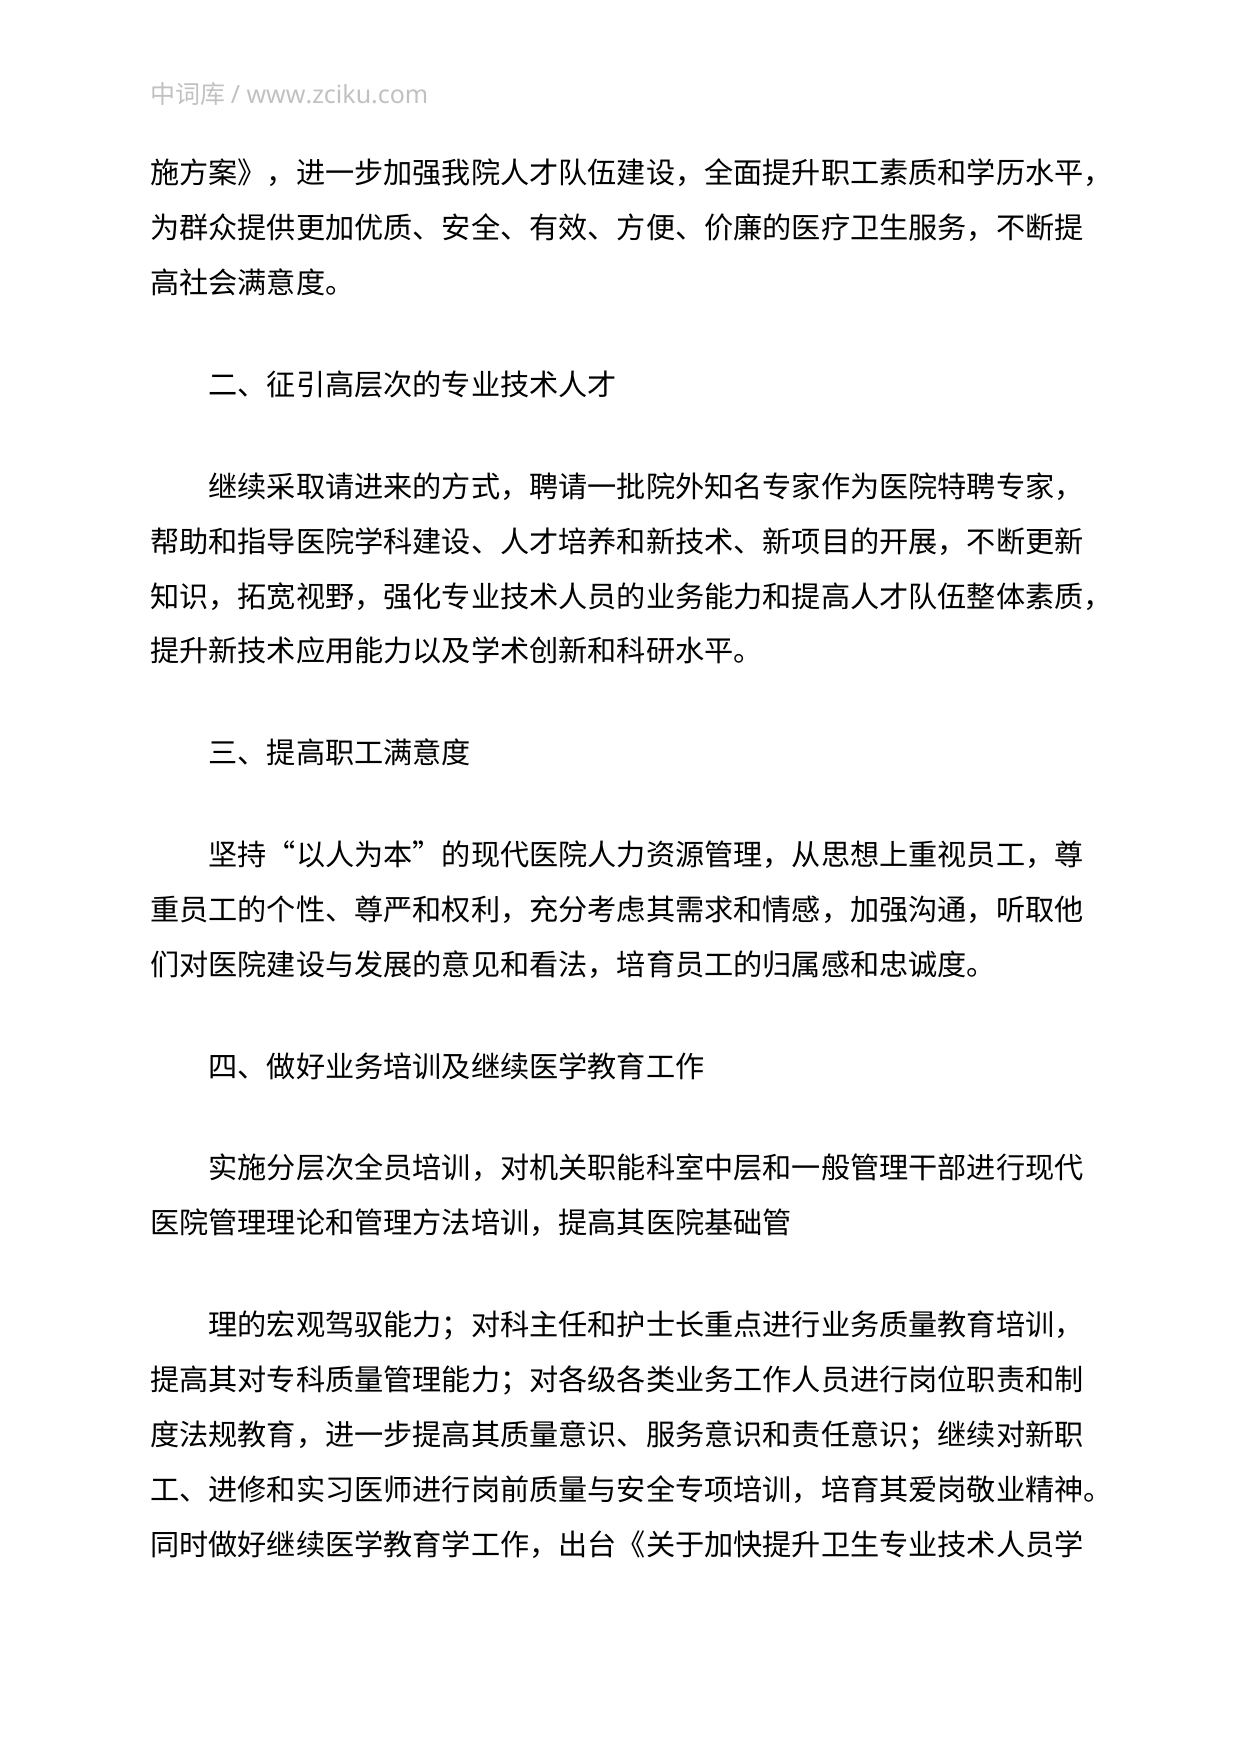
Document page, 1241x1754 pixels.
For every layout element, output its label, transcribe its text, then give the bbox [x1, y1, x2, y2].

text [150, 150, 1090, 302]
text 四、做好业务培训及继续医学教育工作 [150, 1043, 1090, 1085]
text 三、提高职工满意度 [150, 730, 1090, 772]
text 实施分层次全员培训，对机关职能科室中层和一般管理干部进行现代医院管理理论和管理方法培训，提高其医院基础管 [150, 1145, 1090, 1242]
text 继续采取请进来的方式，聘请一批院外知名专家作为医院特聘专家，帮助和指导医院学科建设、人才培养和新技术、新项目的开展，不断更新知识，拓宽视野，强化专业技术人员的业务能力和提高人才队伍整体素质，提升新技术应用能力以及学术创新和科研水平。 [150, 463, 1090, 670]
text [150, 1302, 1090, 1563]
text 坚持“以人为本”的现代医院人力资源管理，从思想上重视员工，尊重员工的个性、尊严和权利，充分考虑其需求和情感，加强沟通，听取他们对医院建设与发展的意见和看法，培育员工的归属感和忠诚度。 [150, 832, 1090, 984]
text 二、征引高层次的专业技术人才 [150, 362, 1090, 404]
